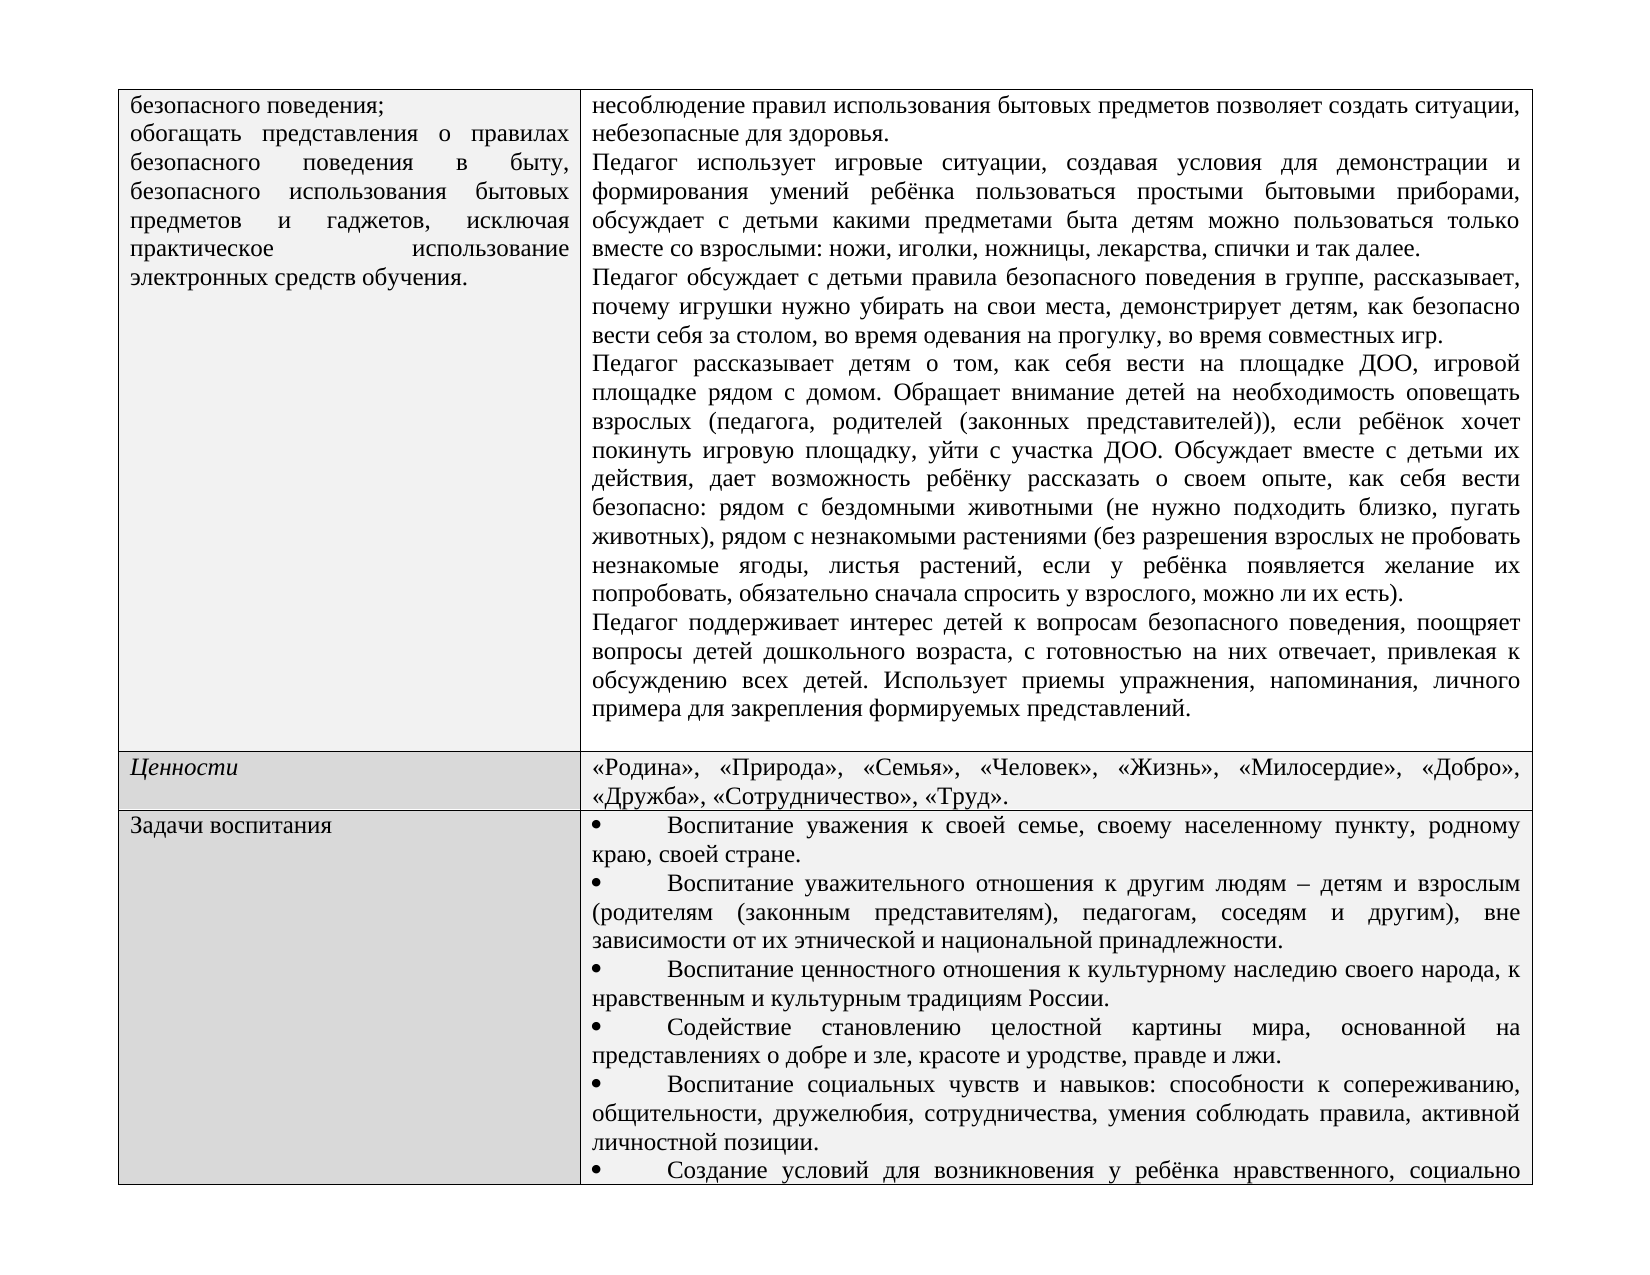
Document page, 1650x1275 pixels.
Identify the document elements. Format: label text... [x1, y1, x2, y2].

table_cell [581, 811, 1532, 1184]
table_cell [119, 90, 580, 751]
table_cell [581, 90, 1532, 751]
table_cell Задачи воспитания [119, 811, 580, 1184]
table_cell «Родина», «Природа», «Семья», «Человек», «Жизнь», «Милосердие», «Добро», «Дружба», «Сотрудничество», «Труд». [581, 752, 1532, 809]
table_cell Ценности [119, 752, 580, 809]
